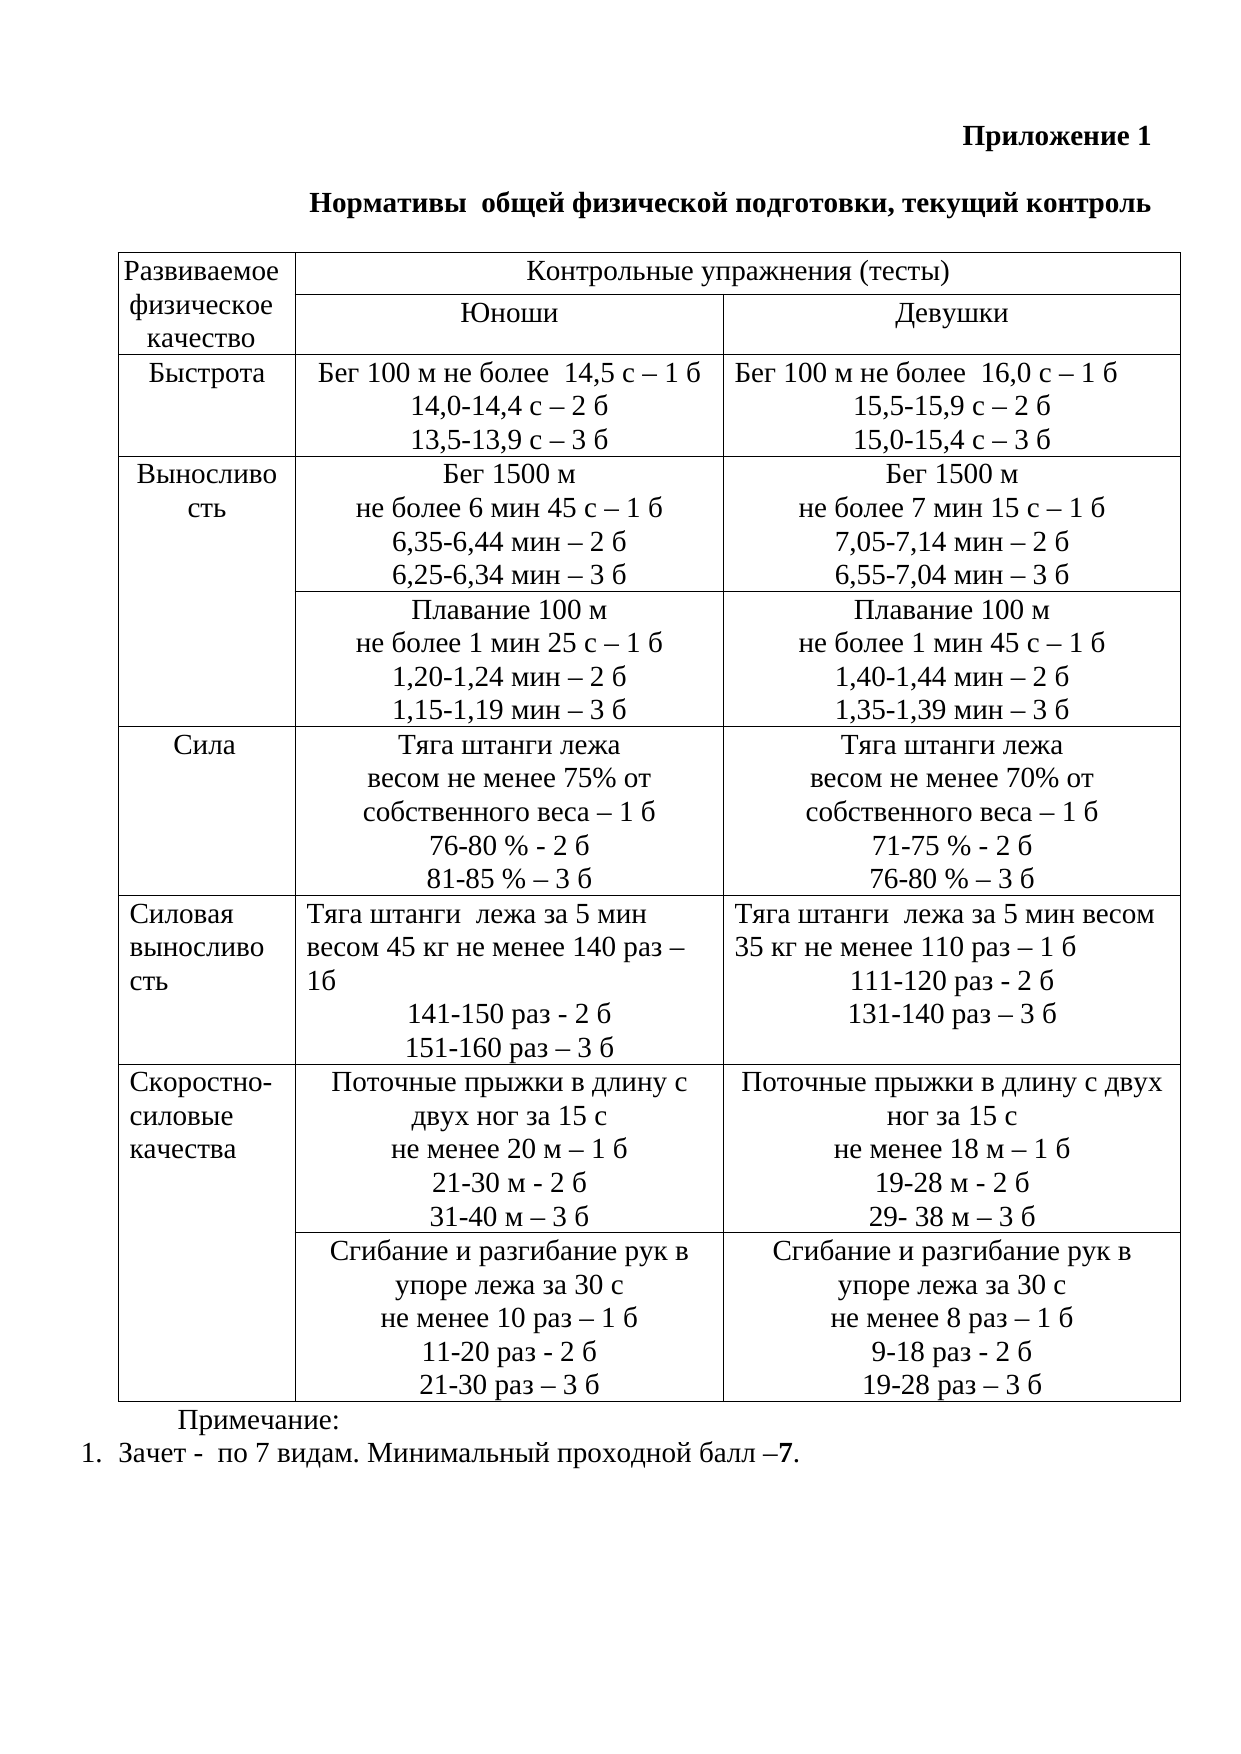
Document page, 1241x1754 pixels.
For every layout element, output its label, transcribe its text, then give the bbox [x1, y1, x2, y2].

table_cell Выносливо сть [119, 457, 295, 726]
list Зачет - по 7 видам. Минимальный проходной балл –7. [81, 1436, 1152, 1469]
table_cell Юноши [296, 295, 723, 354]
table_cell Скоростно-силовые качества [119, 1065, 295, 1401]
table_cell Силовая выносливо сть [119, 896, 295, 1063]
table_cell Тяга штанги лежа весом не менее 75% от собственного веса – 1 б 76-80 % - 2 б 81-85 % – 3 б [296, 727, 723, 895]
table_cell Бег 1500 м не более 6 мин 45 с – 1 б 6,35-6,44 мин – 2 б 6,25-6,34 мин – 3 б [296, 457, 723, 591]
text Приложение 1 [177, 118, 1152, 152]
table_cell Сгибание и разгибание рук в упоре лежа за 30 с не менее 8 раз – 1 б 9-18 раз - 2 б 19-28 раз – 3 б [724, 1233, 1180, 1401]
table_cell Быстрота [119, 355, 295, 456]
table_header Контрольные упражнения (тесты) [296, 253, 1180, 294]
text Примечание: [177, 1402, 1152, 1436]
table_cell Поточные прыжки в длину с двух ног за 15 с не менее 18 м – 1 б 19-28 м - 2 б 29- 38 м – 3 б [724, 1065, 1180, 1232]
table_cell Бег 100 м не более 16,0 с – 1 б 15,5-15,9 с – 2 б 15,0-15,4 с – 3 б [724, 355, 1180, 456]
table_header Развиваемое физическое качество [119, 253, 295, 354]
table_cell Плавание 100 м не более 1 мин 45 с – 1 б 1,40-1,44 мин – 2 б 1,35-1,39 мин – 3 б [724, 592, 1180, 726]
table_cell Плавание 100 м не более 1 мин 25 с – 1 б 1,20-1,24 мин – 2 б 1,15-1,19 мин – 3 б [296, 592, 723, 726]
table_cell Сила [119, 727, 295, 895]
table_cell Бег 1500 м не более 7 мин 15 с – 1 б 7,05-7,14 мин – 2 б 6,55-7,04 мин – 3 б [724, 457, 1180, 591]
table_cell Поточные прыжки в длину с двух ног за 15 с не менее 20 м – 1 б 21-30 м - 2 б 31-40 м – 3 б [296, 1065, 723, 1232]
table_cell Тяга штанги лежа за 5 мин весом 45 кг не менее 140 раз –1б 141-150 раз - 2 б 151-160 раз – 3 б [296, 896, 723, 1063]
text Нормативы общей физической подготовки, текущий контроль [177, 185, 1152, 219]
table_cell Бег 100 м не более 14,5 с – 1 б 14,0-14,4 с – 2 б 13,5-13,9 с – 3 б [296, 355, 723, 456]
table_cell Тяга штанги лежа за 5 мин весом 35 кг не менее 110 раз – 1 б 111-120 раз - 2 б 131-140 раз – 3 б [724, 896, 1180, 1063]
table_cell Тяга штанги лежа весом не менее 70% от собственного веса – 1 б 71-75 % - 2 б 76-80 % – 3 б [724, 727, 1180, 895]
table_cell Девушки [724, 295, 1180, 354]
table_cell Сгибание и разгибание рук в упоре лежа за 30 с не менее 10 раз – 1 б 11-20 раз - 2 б 21-30 раз – 3 б [296, 1233, 723, 1401]
